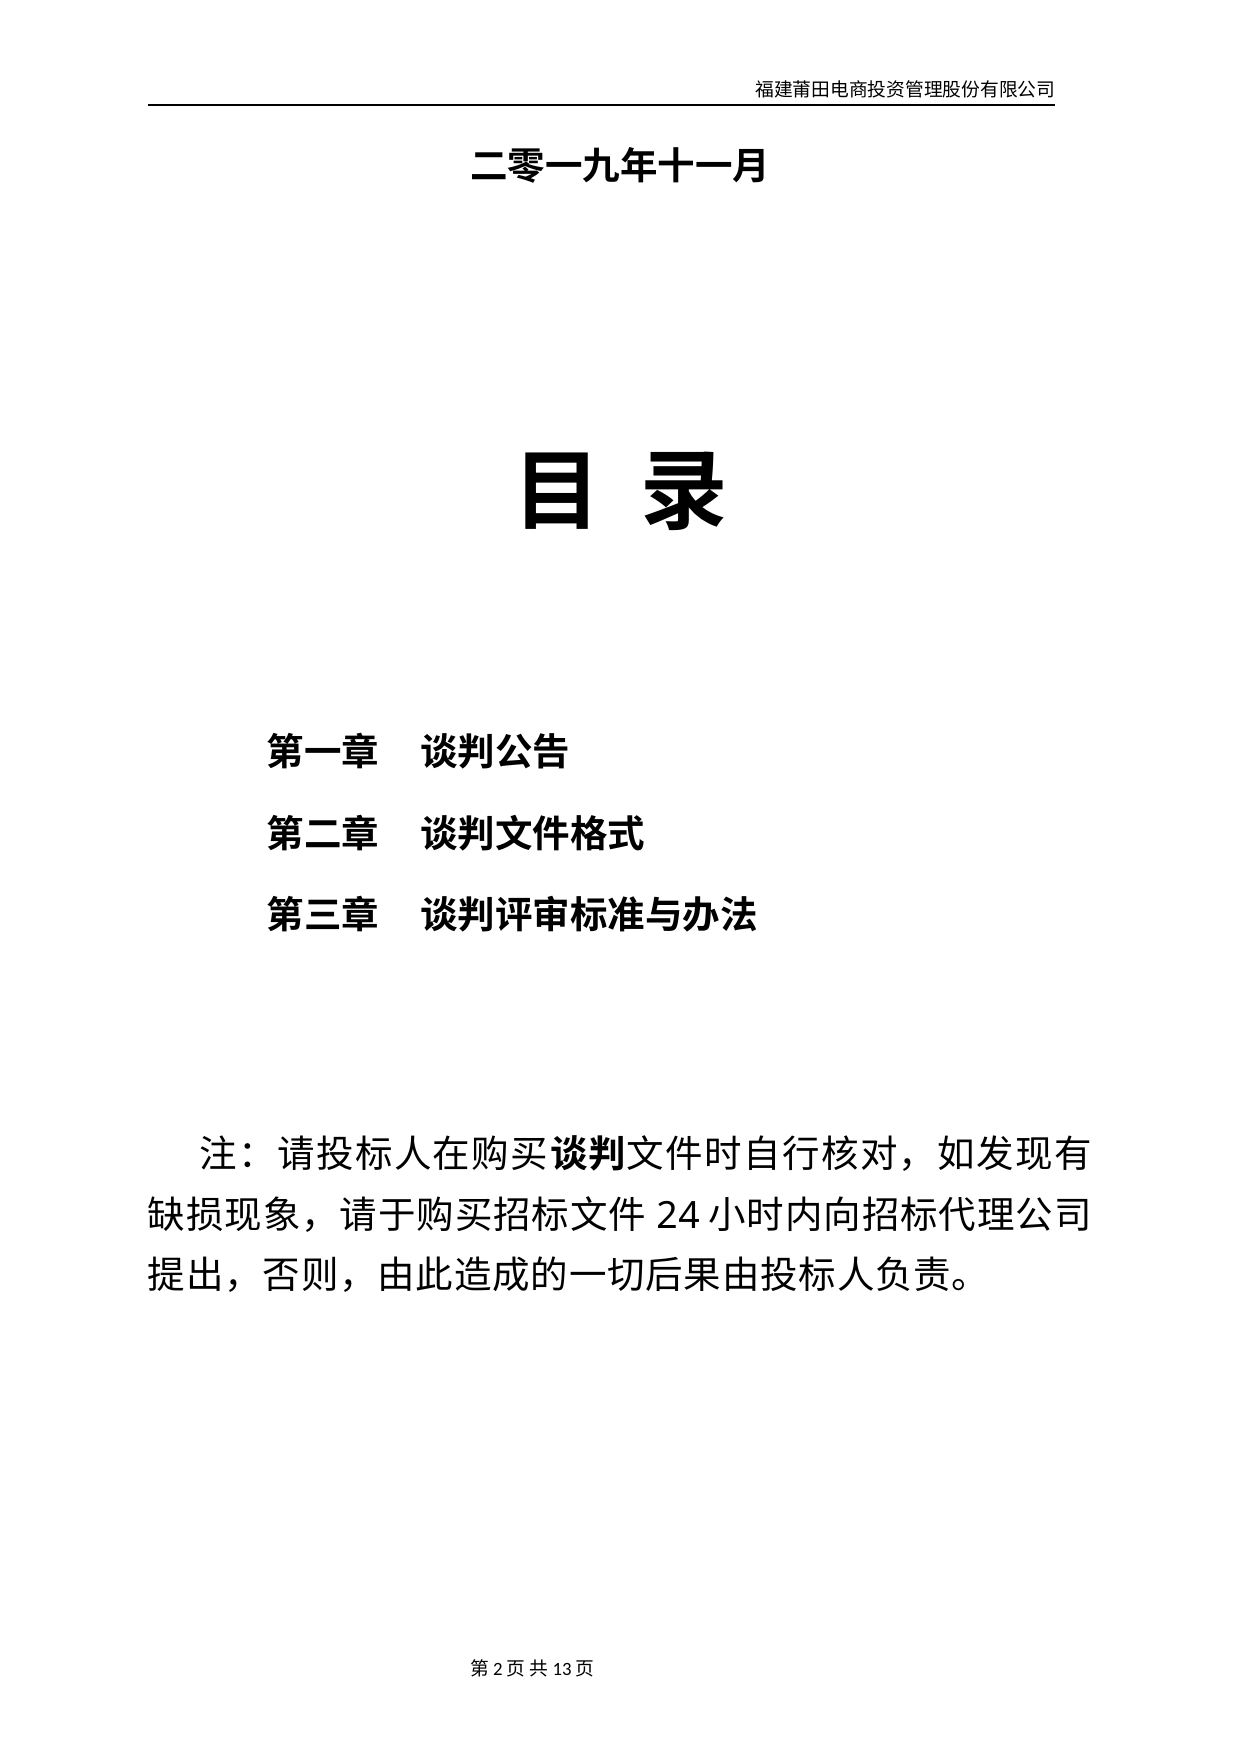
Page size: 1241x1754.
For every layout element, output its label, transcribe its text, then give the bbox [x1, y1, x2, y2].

text 注：请投标人在购买谈判文件时自行核对，如发现有缺损现象，请于购买招标文件24小时内向招标代理公司提出，否则，由此造成的一切后果由投标人负责。 [148, 1119, 1092, 1301]
text 二零一九年十一月 [148, 136, 1092, 190]
text 目 录 [148, 421, 1092, 548]
list 谈判文件格式 [266, 803, 1092, 858]
list 谈判评审标准与办法 [266, 885, 1092, 939]
list 谈判公告 [266, 722, 1092, 776]
